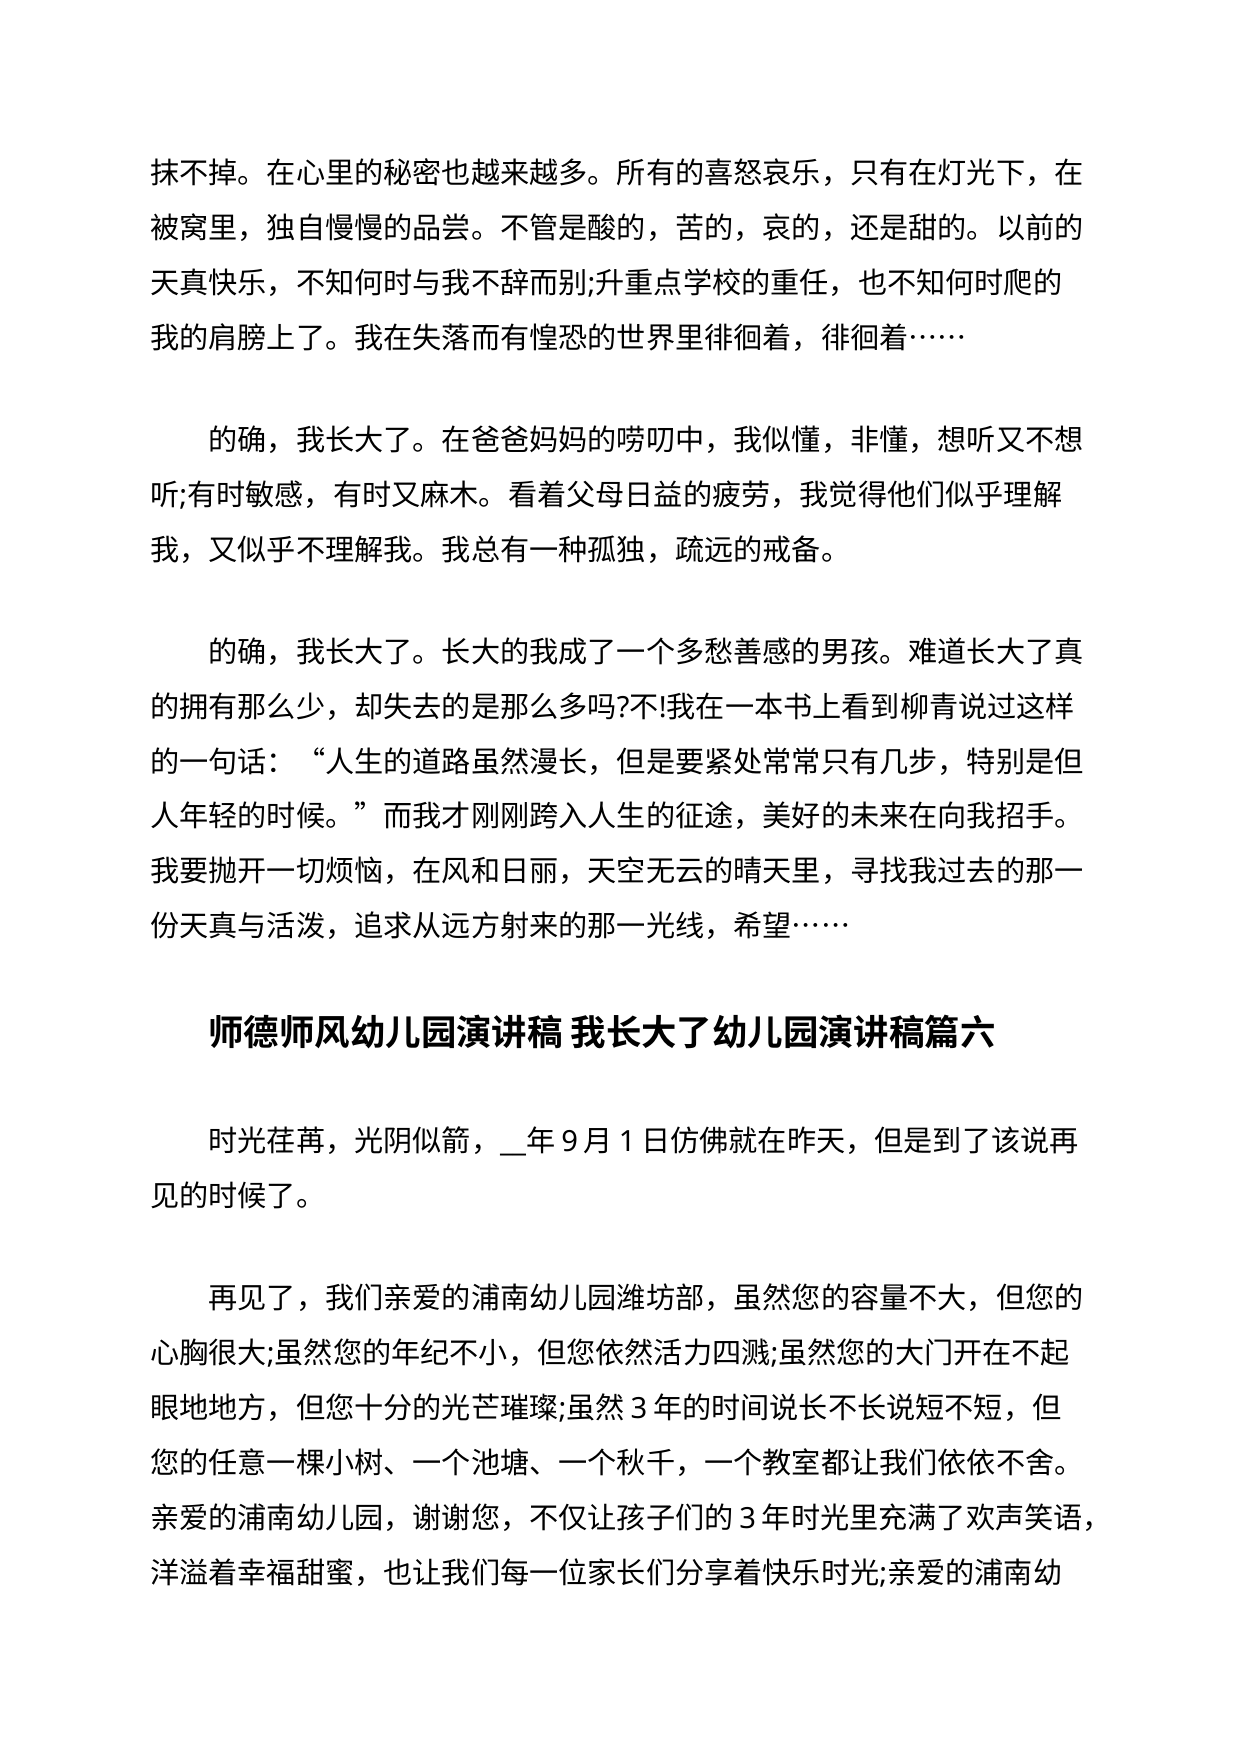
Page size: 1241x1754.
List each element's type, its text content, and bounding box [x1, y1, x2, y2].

text 师德师风幼儿园演讲稿 我长大了幼儿园演讲稿篇六 [150, 1004, 1090, 1056]
text 的确，我长大了。长大的我成了一个多愁善感的男孩。难道长大了真的拥有那么少，却失去的是那么多吗?不!我在一本书上看到柳青说过这样的一句话：“人生的道路虽然漫长，但是要紧处常常只有几步，特别是但人年轻的时候。”而我才刚刚跨入人生的征途，美好的未来在向我招手。我要抛开一切烦恼，在风和日丽，天空无云的晴天里，寻找我过去的那一份天真与活泼，追求从远方射来的那一光线，希望…… [150, 628, 1090, 945]
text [150, 1275, 1090, 1592]
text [150, 150, 1090, 357]
text 时光荏苒，光阴似箭，__年9月1日仿佛就在昨天，但是到了该说再见的时候了。 [150, 1118, 1090, 1215]
text 的确，我长大了。在爸爸妈妈的唠叨中，我似懂，非懂，想听又不想听;有时敏感，有时又麻木。看着父母日益的疲劳，我觉得他们似乎理解我，又似乎不理解我。我总有一种孤独，疏远的戒备。 [150, 417, 1090, 569]
